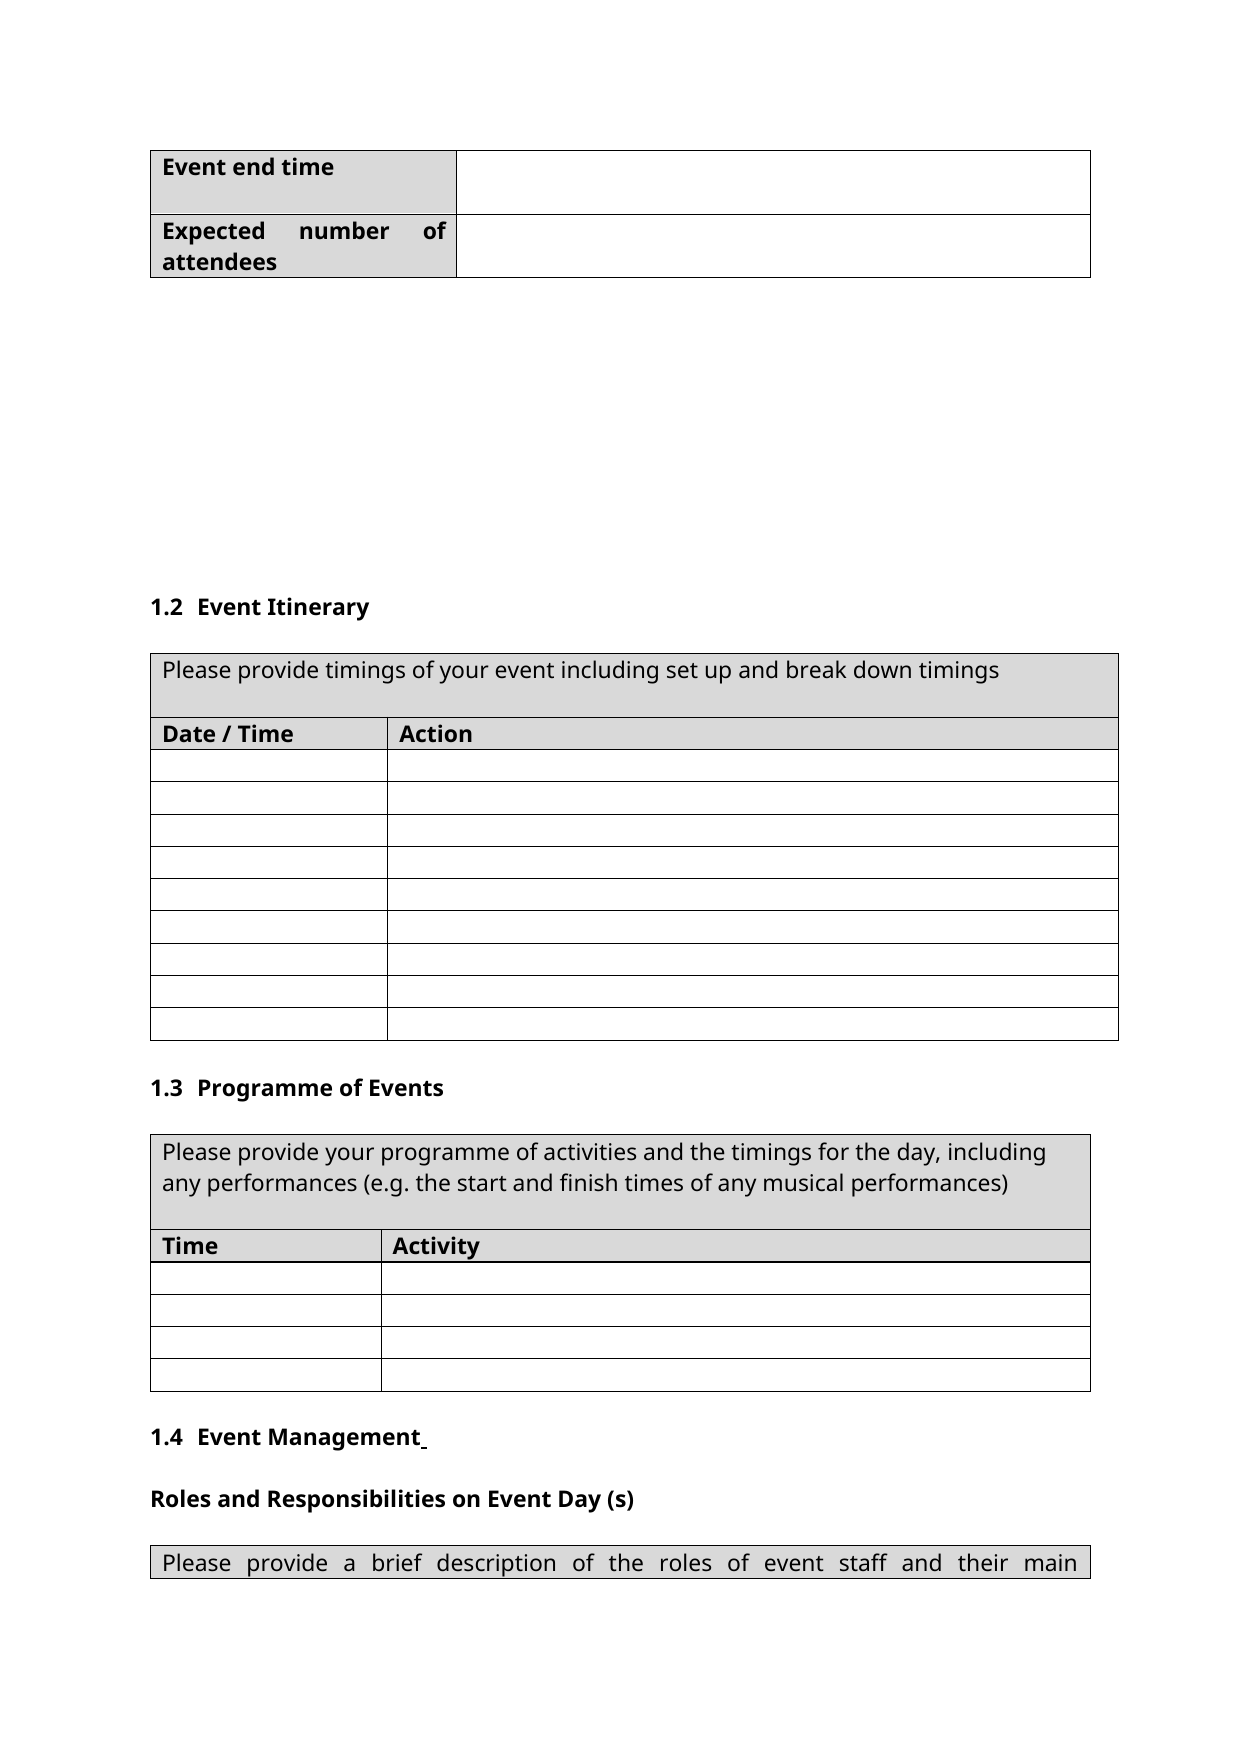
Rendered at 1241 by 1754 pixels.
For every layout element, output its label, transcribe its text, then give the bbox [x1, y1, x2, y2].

table_cell [457, 151, 1090, 213]
table_cell [388, 944, 1118, 975]
table_cell [151, 750, 387, 781]
text Roles and Responsibilities on Event Day (s) [150, 1483, 1090, 1514]
table_cell Action [388, 718, 1118, 749]
table_cell [388, 911, 1118, 943]
table_cell Date / Time [151, 718, 387, 749]
table_cell [388, 815, 1118, 846]
table_cell [151, 1295, 381, 1326]
table_cell [151, 1263, 381, 1294]
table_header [151, 1546, 1090, 1578]
table_cell [151, 782, 387, 813]
table_header Please provide timings of your event including set up and break down timings [151, 654, 1118, 717]
table_cell [388, 750, 1118, 781]
table_cell Expected number of attendees [151, 215, 456, 277]
table_cell [151, 976, 387, 1007]
table_cell [457, 215, 1090, 277]
table_cell [151, 1359, 381, 1391]
table_cell [388, 782, 1118, 813]
table_cell [382, 1359, 1090, 1391]
table_cell [151, 847, 387, 878]
table_cell [151, 1327, 381, 1358]
table_cell [388, 976, 1118, 1007]
table_cell [388, 847, 1118, 878]
table_cell [151, 879, 387, 910]
text 1.3 Programme of Events [150, 1072, 1090, 1103]
table_cell [151, 944, 387, 975]
table_header Please provide your programme of activities and the timings for the day, including any performances (e.g. the start and finish times of any musical performances) [151, 1135, 1090, 1229]
table_cell [382, 1295, 1090, 1326]
table_cell [151, 911, 387, 943]
table_cell Event end time [151, 151, 456, 213]
table_cell Time [151, 1230, 381, 1261]
table_cell [151, 1008, 387, 1039]
table_cell Activity [382, 1230, 1090, 1261]
table_cell [151, 815, 387, 846]
table_cell [382, 1263, 1090, 1294]
text 1.2 Event Itinerary [150, 591, 1090, 622]
table_cell [388, 879, 1118, 910]
table_cell [388, 1008, 1118, 1039]
text 1.4 Event Management [150, 1420, 1090, 1452]
table_cell [382, 1327, 1090, 1358]
